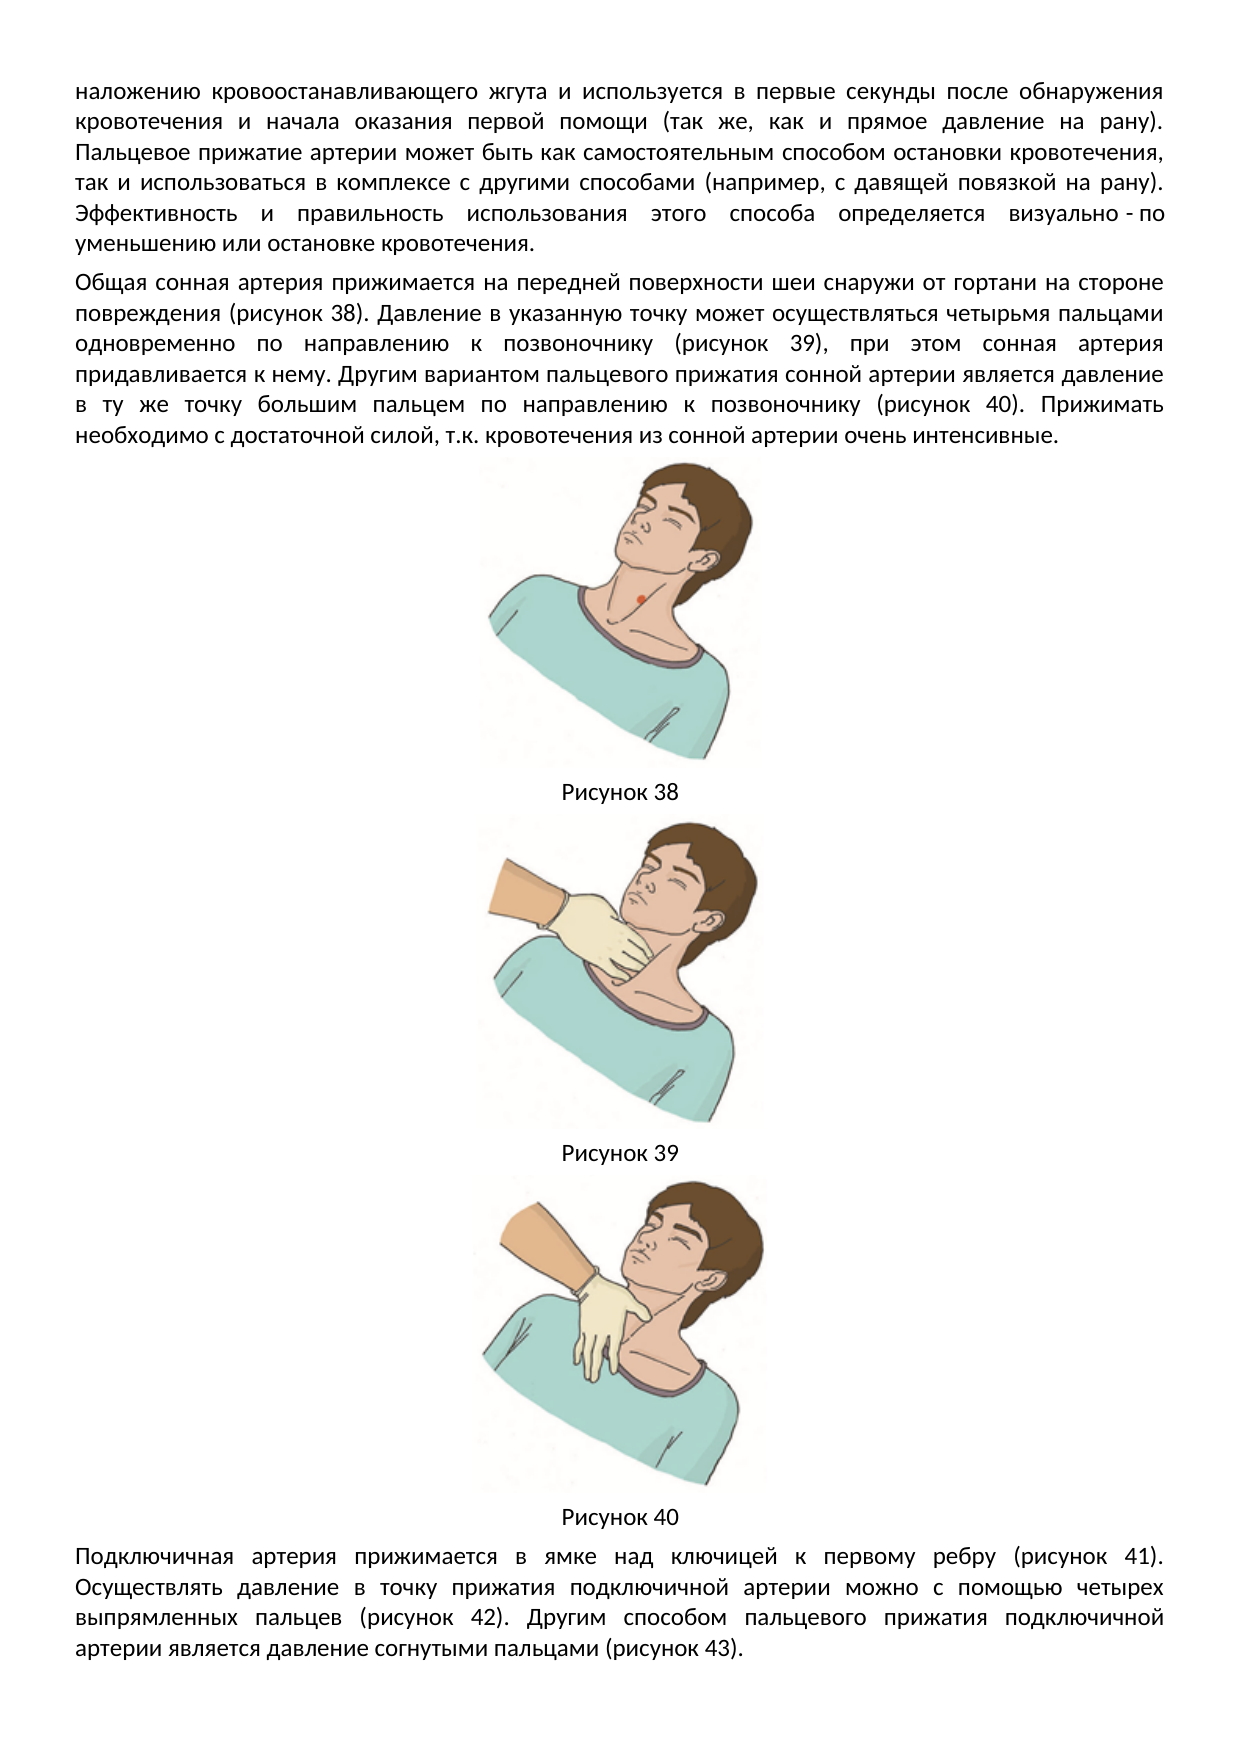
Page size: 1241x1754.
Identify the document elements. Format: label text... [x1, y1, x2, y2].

text Рисунок 38 [75, 776, 1165, 806]
picture [479, 457, 761, 768]
text Рисунок 39 [75, 1137, 1165, 1167]
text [75, 75, 1165, 258]
picture [477, 814, 764, 1129]
text Общая сонная артерия прижимается на передней поверхности шеи снаружи от гортани на стороне повреждения (рисунок 38). Давление в указанную точку может осуществляться четырьмя пальцами одновременно по направлению к позвоночнику (рисунок 39), при этом сонная артерия придавливается к нему. Другим вариантом пальцевого прижатия сонной артерии является давление в ту же точку большим пальцем по направлению к позвоночнику (рисунок 40). Прижимать необходимо с достаточной силой, т.к. кровотечения из сонной артерии очень интенсивные. [75, 266, 1165, 449]
text Подключичная артерия прижимается в ямке над ключицей к первому ребру (рисунок 41). Осуществлять давление в точку прижатия подключичной артерии можно с помощью четырех выпрямленных пальцев (рисунок 42). Другим способом пальцевого прижатия подключичной артерии является давление согнутыми пальцами (рисунок 43). [75, 1540, 1165, 1662]
picture [473, 1175, 767, 1493]
text Рисунок 40 [75, 1501, 1165, 1532]
